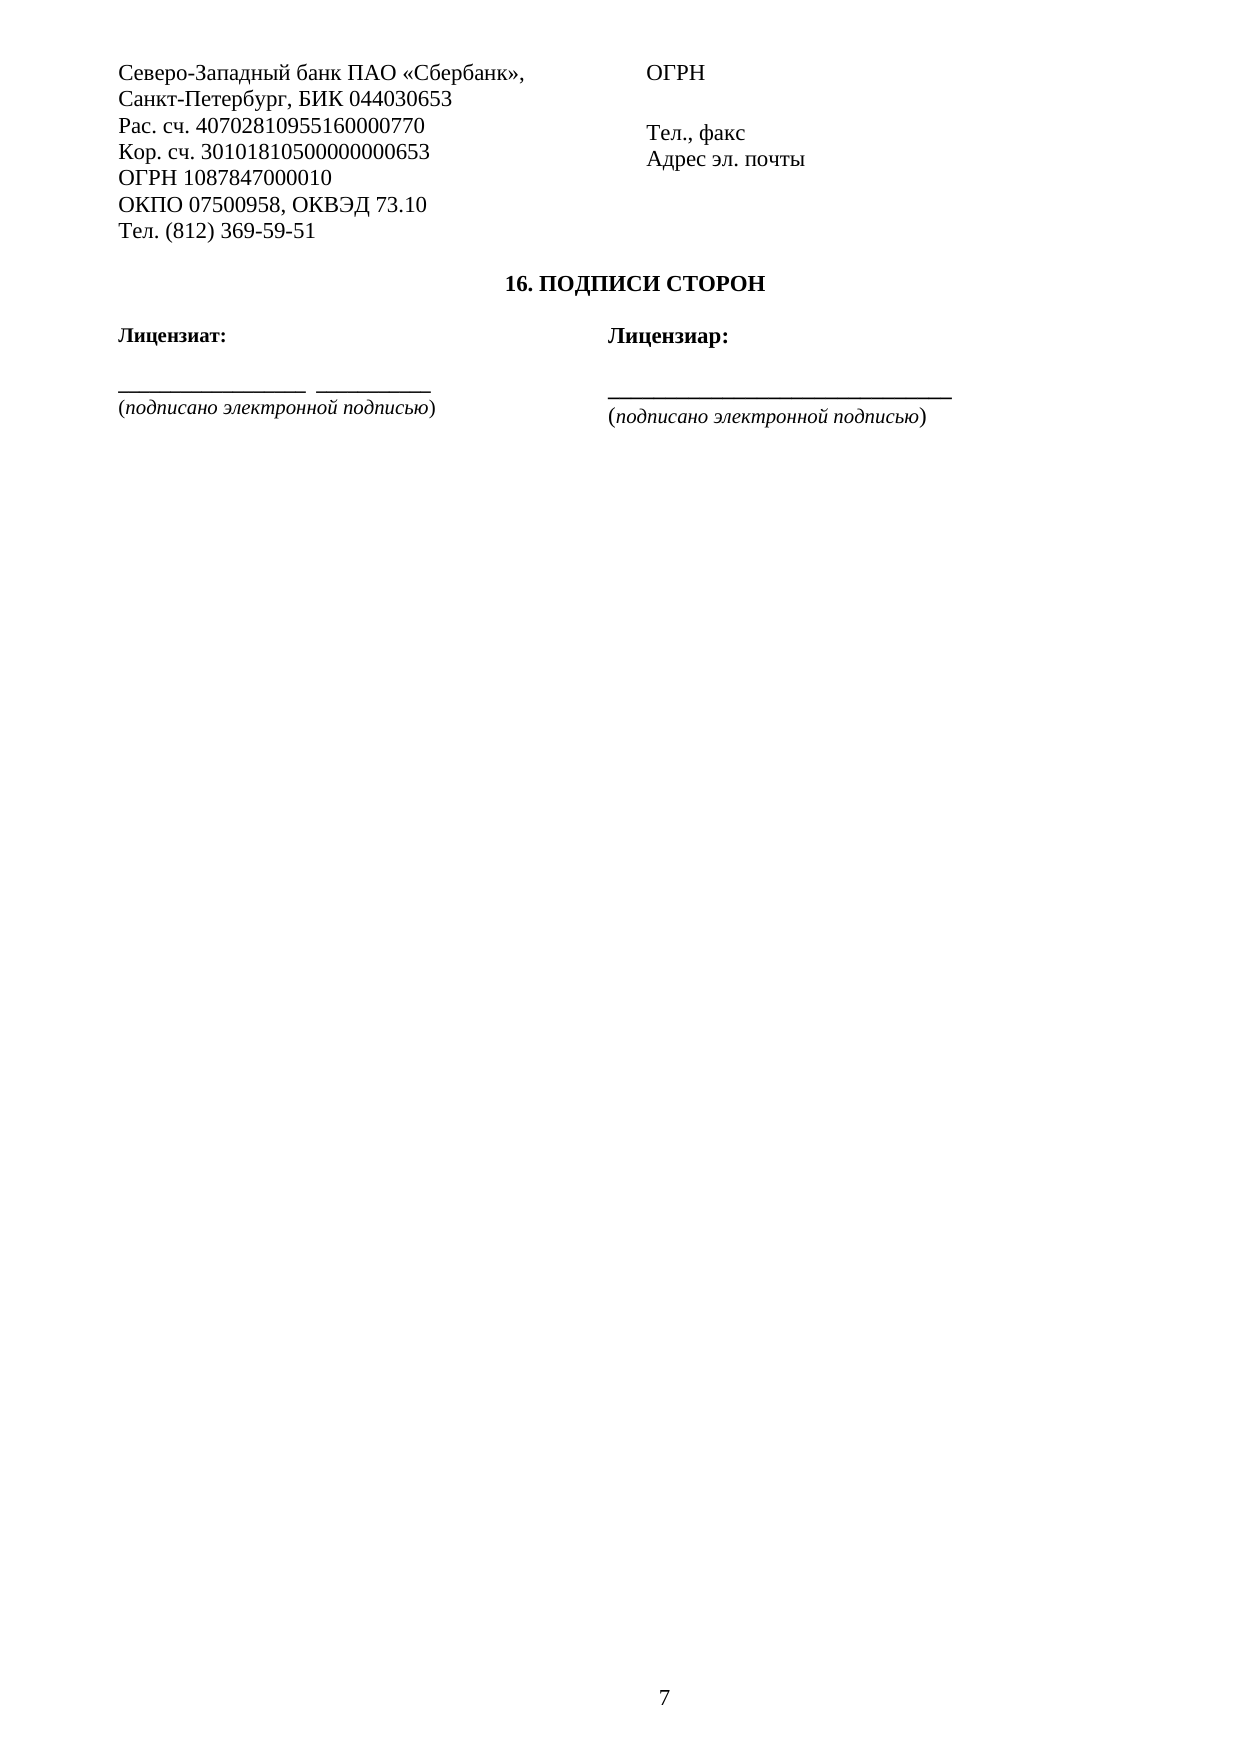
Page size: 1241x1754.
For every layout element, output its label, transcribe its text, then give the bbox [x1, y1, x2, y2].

table_header Лицензиар: ______________________________ (подписано электронной подписью) [597, 323, 1119, 428]
table_header Лицензиат: __________________ ___________ (подписано электронной подписью) [107, 323, 597, 428]
text 16. ПОДПИСИ СТОРОН [118, 270, 1152, 296]
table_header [107, 59, 635, 270]
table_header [635, 59, 1137, 270]
